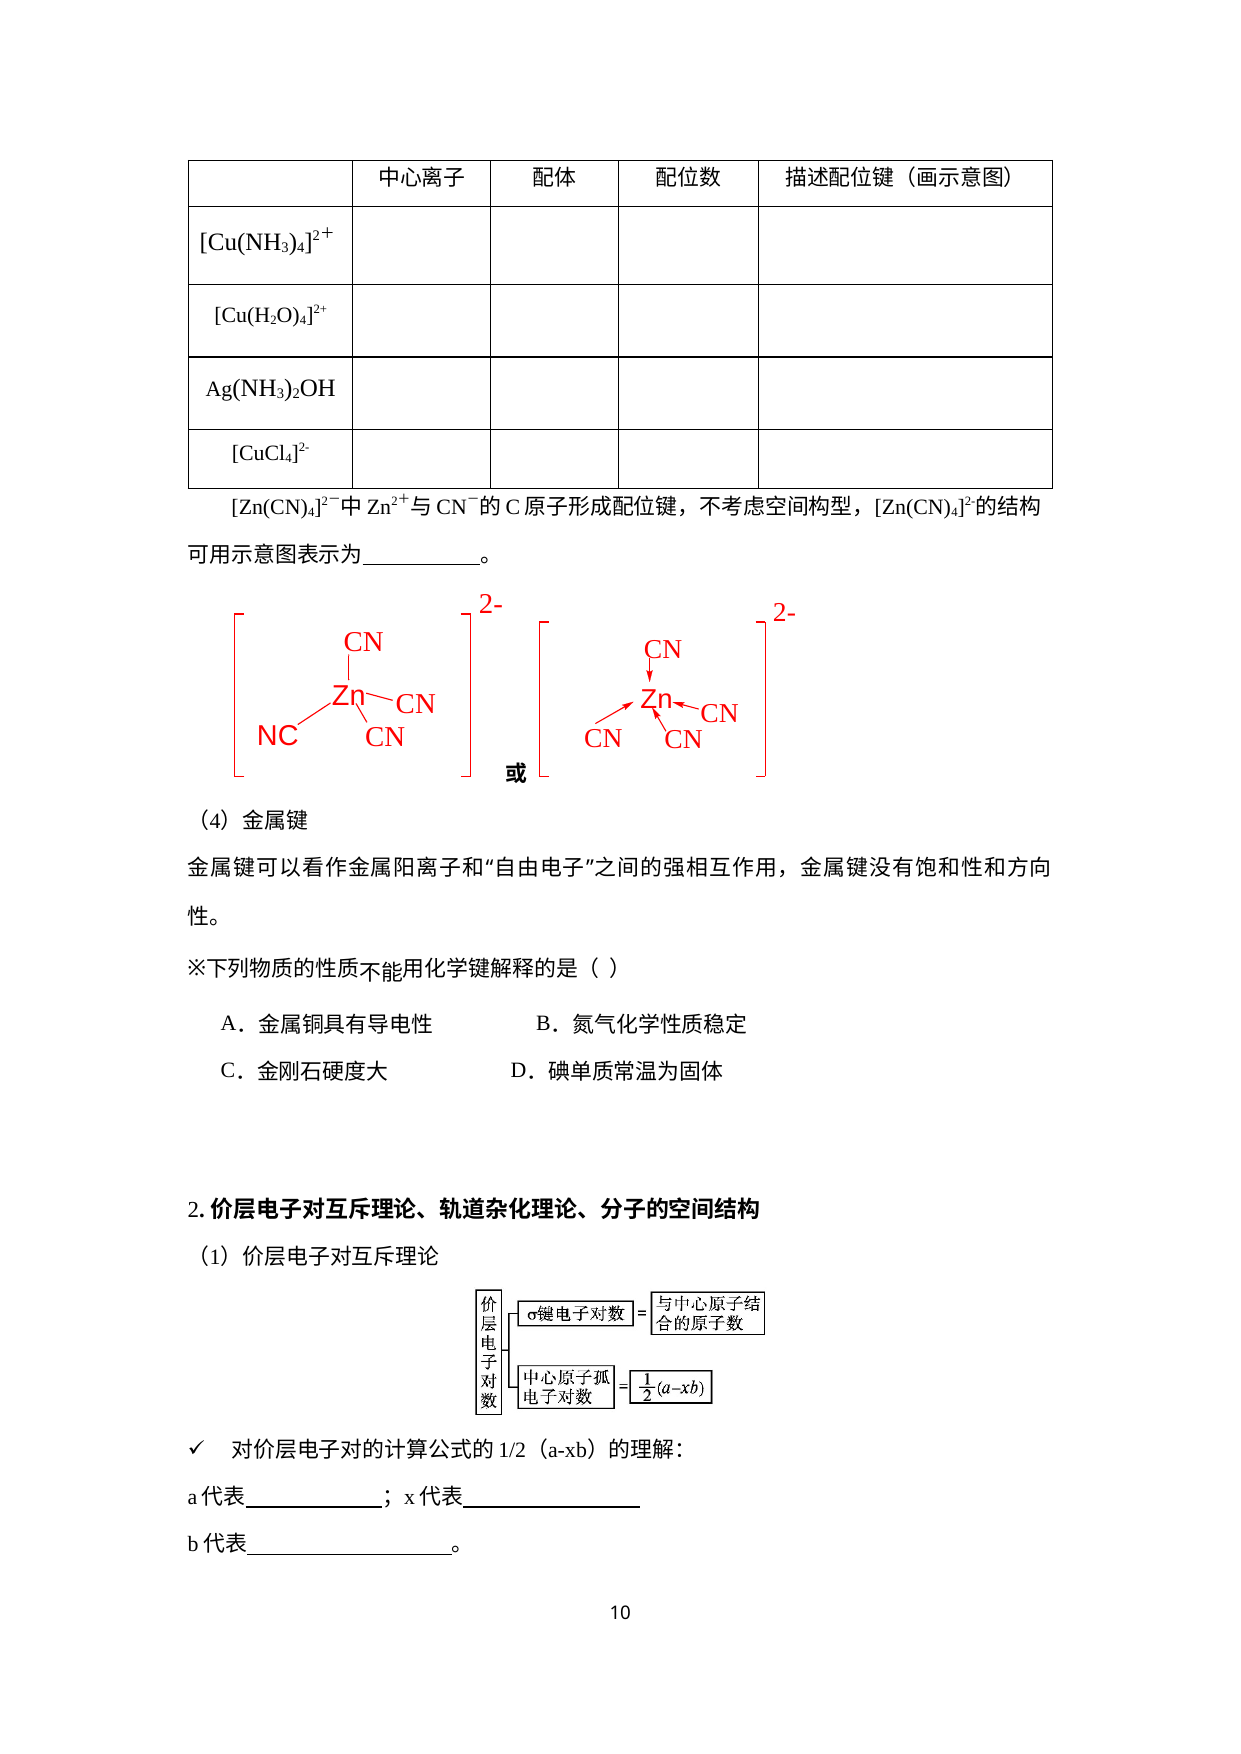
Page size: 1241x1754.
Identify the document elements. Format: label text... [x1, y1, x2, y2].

table_cell [Cu(NH3)4]2＋ [189, 207, 352, 284]
text （1）价层电子对互斥理论 [187, 1240, 1053, 1272]
text 或 [187, 584, 1053, 788]
table_cell [491, 285, 618, 356]
table_cell [759, 285, 1052, 356]
list 对价层电子对的计算公式的1/2（a-xb）的理解： [187, 1432, 1053, 1465]
table_cell [CuCl4]2- [189, 430, 352, 488]
table_header 中心离子 [353, 161, 490, 206]
text C．金刚石硬度大 D．碘单质常温为固体 [187, 1054, 1053, 1086]
text ※下列物质的性质不能用化学键解释的是（ ） [187, 947, 1053, 987]
table_cell Ag(NH3)2OH [189, 358, 352, 429]
table_cell [353, 430, 490, 488]
text a代表 ；x代表 [187, 1480, 1053, 1512]
text （4）金属键 [187, 804, 1053, 836]
table_cell [619, 285, 758, 356]
table_cell [491, 358, 618, 429]
table_cell [619, 430, 758, 488]
picture [473, 1287, 767, 1415]
table_header [189, 161, 352, 206]
table_cell [619, 358, 758, 429]
table_cell [Cu(H2O)4]2+ [189, 285, 352, 356]
table_cell [759, 207, 1052, 284]
text A．金属铜具有导电性 B．氮气化学性质稳定 [187, 1007, 1053, 1038]
text [Zn(CN)4]2－中Zn2＋与CN－的C原子形成配位键，不考虑空间构型，[Zn(CN)4]2-的结构可用示意图表示为 。 [187, 489, 1053, 568]
table_header 描述配位键（画示意图） [759, 161, 1052, 206]
text 2. 价层电子对互斥理论、轨道杂化理论、分子的空间结构 [187, 1192, 1053, 1224]
table_cell [759, 430, 1052, 488]
table_cell [353, 285, 490, 356]
table_header 配位数 [619, 161, 758, 206]
table_cell [491, 430, 618, 488]
table_cell [353, 358, 490, 429]
table_cell [353, 207, 490, 284]
table_cell [619, 207, 758, 284]
table_header 配体 [491, 161, 618, 206]
text b代表 。 [187, 1527, 1053, 1559]
text 金属键可以看作金属阳离子和“自由电子”之间的强相互作用，金属键没有饱和性和方向性。 [187, 851, 1053, 932]
table_cell [491, 207, 618, 284]
table_cell [759, 358, 1052, 429]
